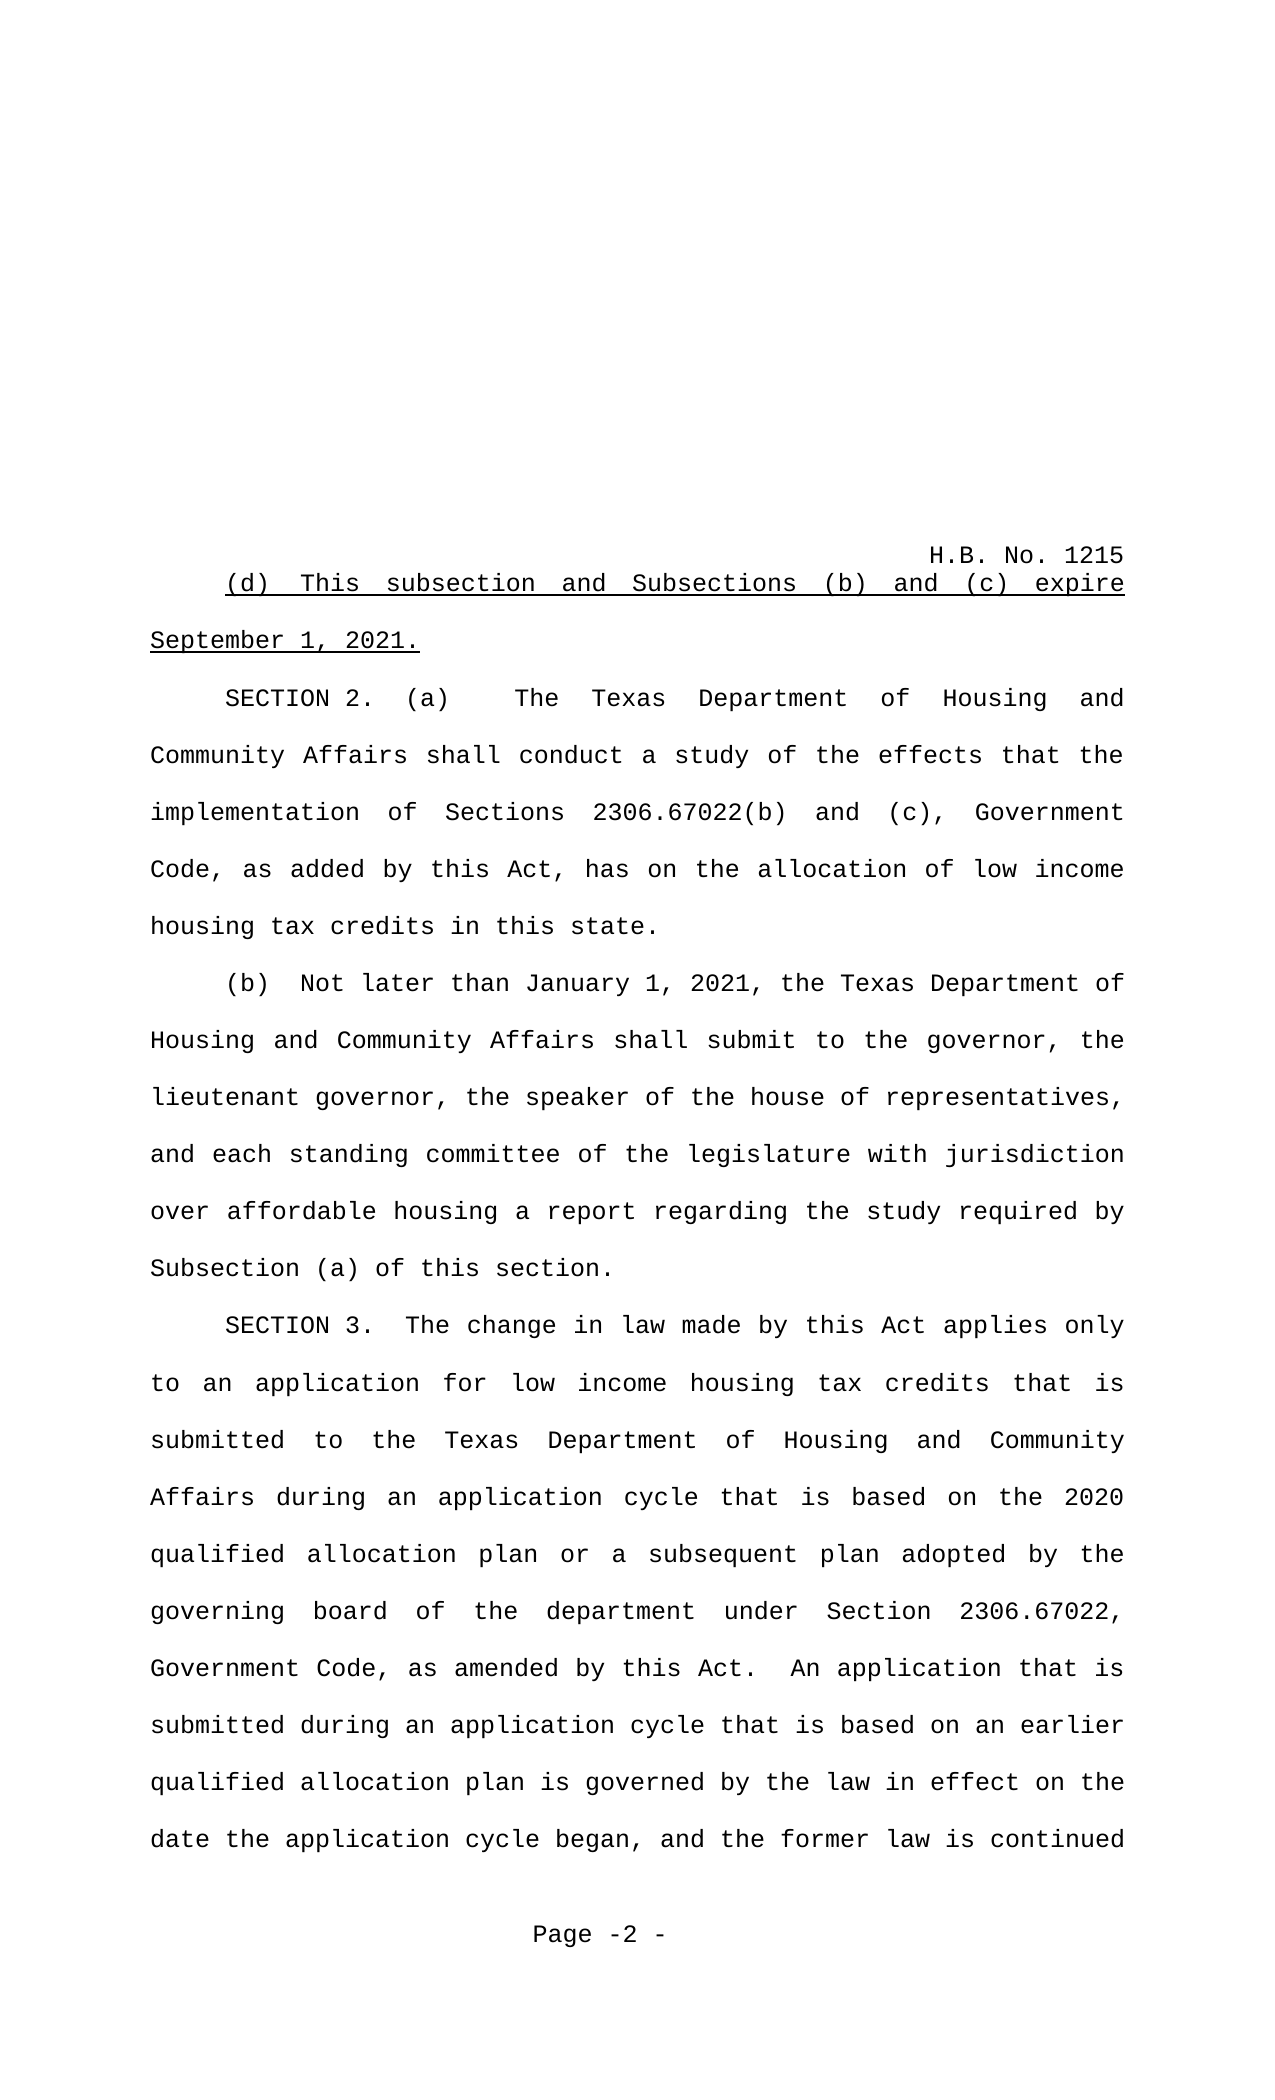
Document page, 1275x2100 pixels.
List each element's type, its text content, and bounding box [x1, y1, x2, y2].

text SECTION 2. (a) The Texas Department of Housing and Community Affairs shall conduct a study of the effects that the implementation of Sections 2306.67022(b) and (c), Government Code, as added by this Act, has on the allocation of low income housing tax credits in this state. [150, 685, 1125, 942]
text (d) This subsection and Subsections (b) and (c) expire September 1, 2021. [150, 571, 1125, 656]
text (b) Not later than January 1, 2021, the Texas Department of Housing and Community Affairs shall submit to the governor, the lieutenant governor, the speaker of the house of representatives, and each standing committee of the legislature with jurisdiction over affordable housing a report regarding the study required by Subsection (a) of this section. [150, 970, 1125, 1284]
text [150, 1313, 1125, 1855]
